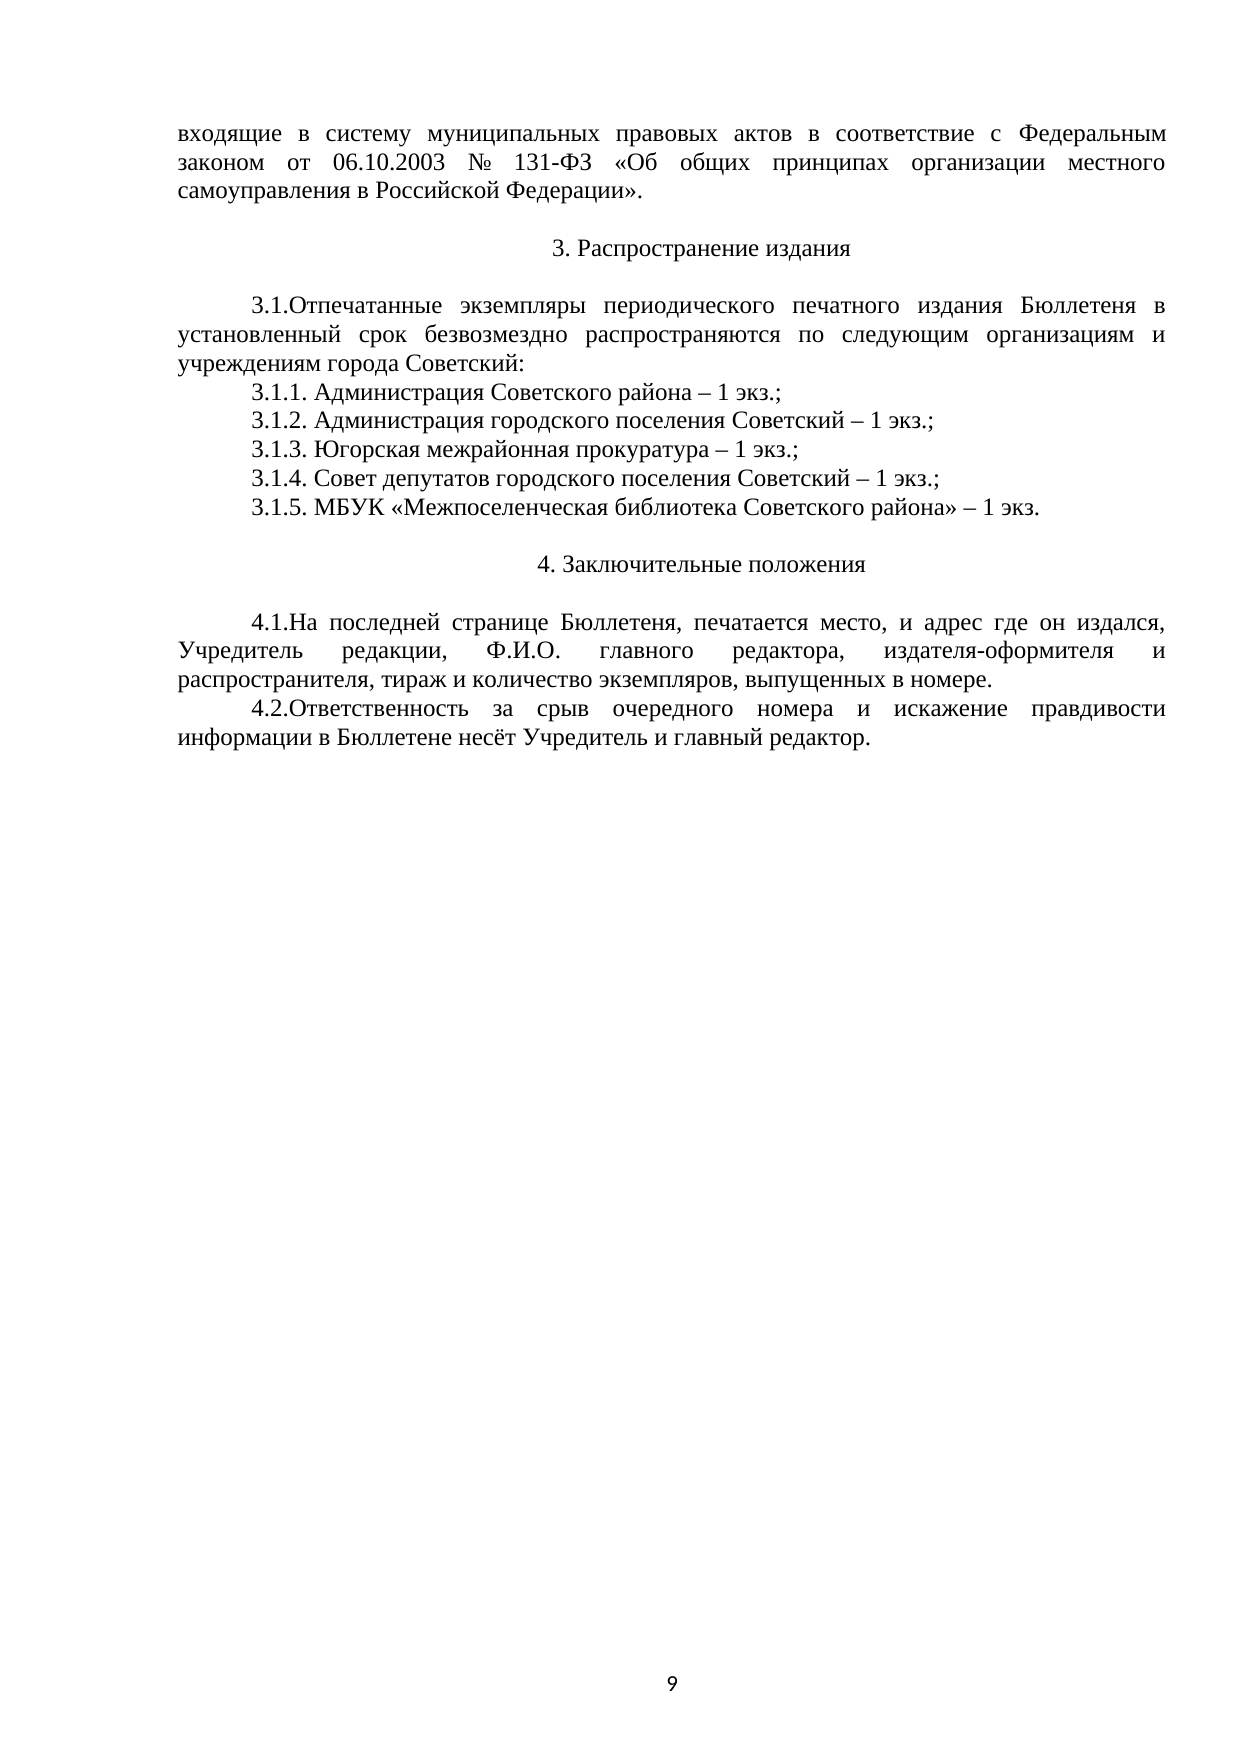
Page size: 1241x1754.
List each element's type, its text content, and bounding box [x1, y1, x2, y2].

text 3.1.4. Совет депутатов городского поселения Советский – 1 экз.; [177, 463, 1167, 492]
text 4.1.На последней странице Бюллетеня, печатается место, и адрес где он издался, Учредитель редакции, Ф.И.О. главного редактора, издателя-оформителя и распространителя, тираж и количество экземпляров, выпущенных в номере. [177, 607, 1167, 693]
text 3.1.3. Югорская межрайонная прокуратура – 1 экз.; [177, 434, 1167, 463]
text 3.1.Отпечатанные экземпляры периодического печатного издания Бюллетеня в установленный срок безвозмездно распространяются по следующим организациям и учреждениям города Советский: [177, 291, 1167, 377]
text 4.2.Ответственность за срыв очередного номера и искажение правдивости информации в Бюллетене несёт Учредитель и главный редактор. [177, 693, 1167, 751]
text 3.1.5. МБУК «Межпоселенческая библиотека Советского района» – 1 экз. [177, 492, 1167, 521]
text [177, 118, 1167, 204]
text 4. Заключительные положения [177, 549, 1167, 578]
text 3.1.1. Администрация Советского района – 1 экз.; [177, 377, 1167, 406]
text 3. Распространение издания [177, 233, 1167, 262]
text 3.1.2. Администрация городского поселения Советский – 1 экз.; [177, 406, 1167, 434]
